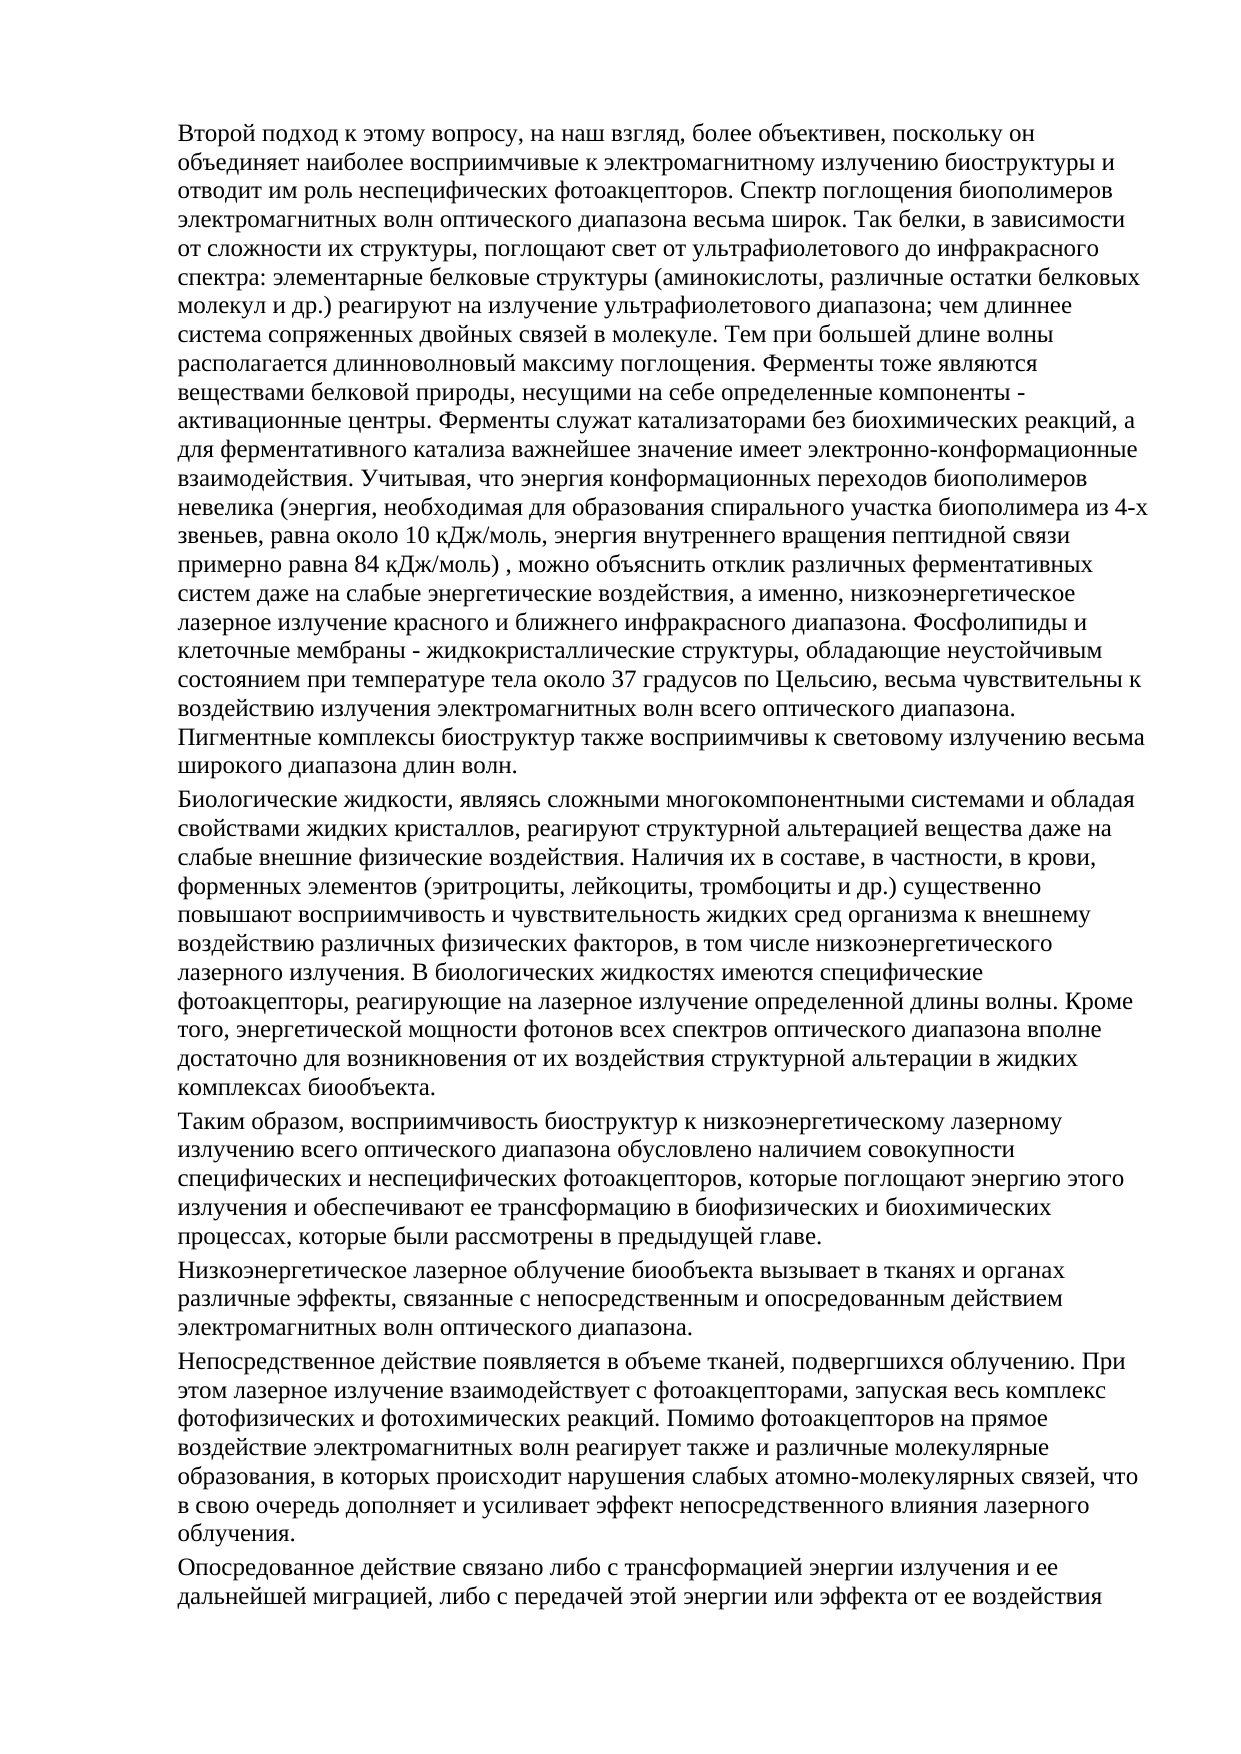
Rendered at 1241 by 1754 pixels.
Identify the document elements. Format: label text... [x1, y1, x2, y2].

text Биологические жидкости, являясь сложными многокомпонентными системами и обладая свойствами жидких кристаллов, реагируют структурной альтерацией вещества даже на слабые внешние физические воздействия. Наличия их в составе, в частности, в крови, форменных элементов (эритроциты, лейкоциты, тромбоциты и др.) существенно повышают восприимчивость и чувствительность жидких сред организма к внешнему воздействию различных физических факторов, в том числе низкоэнергетического лазерного излучения. В биологических жидкостях имеются специфические фотоакцепторы, реагирующие на лазерное излучение определенной длины волны. Кроме того, энергетической мощности фотонов всех спектров оптического диапазона вполне достаточно для возникновения от их воздействия структурной альтерации в жидких комплексах биообъекта. [177, 784, 1152, 1101]
text Второй подход к этому вопросу, на наш взгляд, более объективен, поскольку он объединяет наиболее восприимчивые к электромагнитному излучению биоструктуры и отводит им роль неспецифических фотоакцепторов. Спектр поглощения биополимеров электромагнитных волн оптического диапазона весьма широк. Так белки, в зависимости от сложности их структуры, поглощают свет от ультрафиолетового до инфракрасного спектра: элементарные белковые структуры (аминокислоты, различные остатки белковых молекул и др.) реагируют на излучение ультрафиолетового диапазона; чем длиннее система сопряженных двойных связей в молекуле. Тем при большей длине волны располагается длинноволновый максиму поглощения. Ферменты тоже являются веществами белковой природы, несущими на себе определенные компоненты - активационные центры. Ферменты служат катализаторами без биохимических реакций, а для ферментативного катализа важнейшее значение имеет электронно-конформационные взаимодействия. Учитывая, что энергия конформационных переходов биополимеров невелика (энергия, необходимая для образования спирального участка биополимера из 4-х звеньев, равна около 10 кДж/моль, энергия внутреннего вращения пептидной связи примерно равна 84 кДж/моль) , можно объяснить отклик различных ферментативных систем даже на слабые энергетические воздействия, а именно, низкоэнергетическое лазерное излучение красного и ближнего инфракрасного диапазона. Фосфолипиды и клеточные мембраны - жидкокристаллические структуры, обладающие неустойчивым состоянием при температуре тела около 37 градусов по Цельсию, весьма чувствительны к воздействию излучения электромагнитных волн всего оптического диапазона. Пигментные комплексы биоструктур также восприимчивы к световому излучению весьма широкого диапазона длин волн. [177, 118, 1152, 779]
text Низкоэнергетическое лазерное облучение биообъекта вызывает в тканях и органах различные эффекты, связанные с непосредственным и опосредованным действием электромагнитных волн оптического диапазона. [177, 1255, 1152, 1341]
text Таким образом, восприимчивость биоструктур к низкоэнергетическому лазерному излучению всего оптического диапазона обусловлено наличием совокупности специфических и неспецифических фотоакцепторов, которые поглощают энергию этого излучения и обеспечивают ее трансформацию в биофизических и биохимических процессах, которые были рассмотрены в предыдущей главе. [177, 1106, 1152, 1249]
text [177, 1552, 1152, 1610]
text Непосредственное действие появляется в объеме тканей, подвергшихся облучению. При этом лазерное излучение взаимодействует с фотоакцепторами, запуская весь комплекс фотофизических и фотохимических реакций. Помимо фотоакцепторов на прямое воздействие электромагнитных волн реагирует также и различные молекулярные образования, в которых происходит нарушения слабых атомно-молекулярных связей, что в свою очередь дополняет и усиливает эффект непосредственного влияния лазерного облучения. [177, 1346, 1152, 1547]
